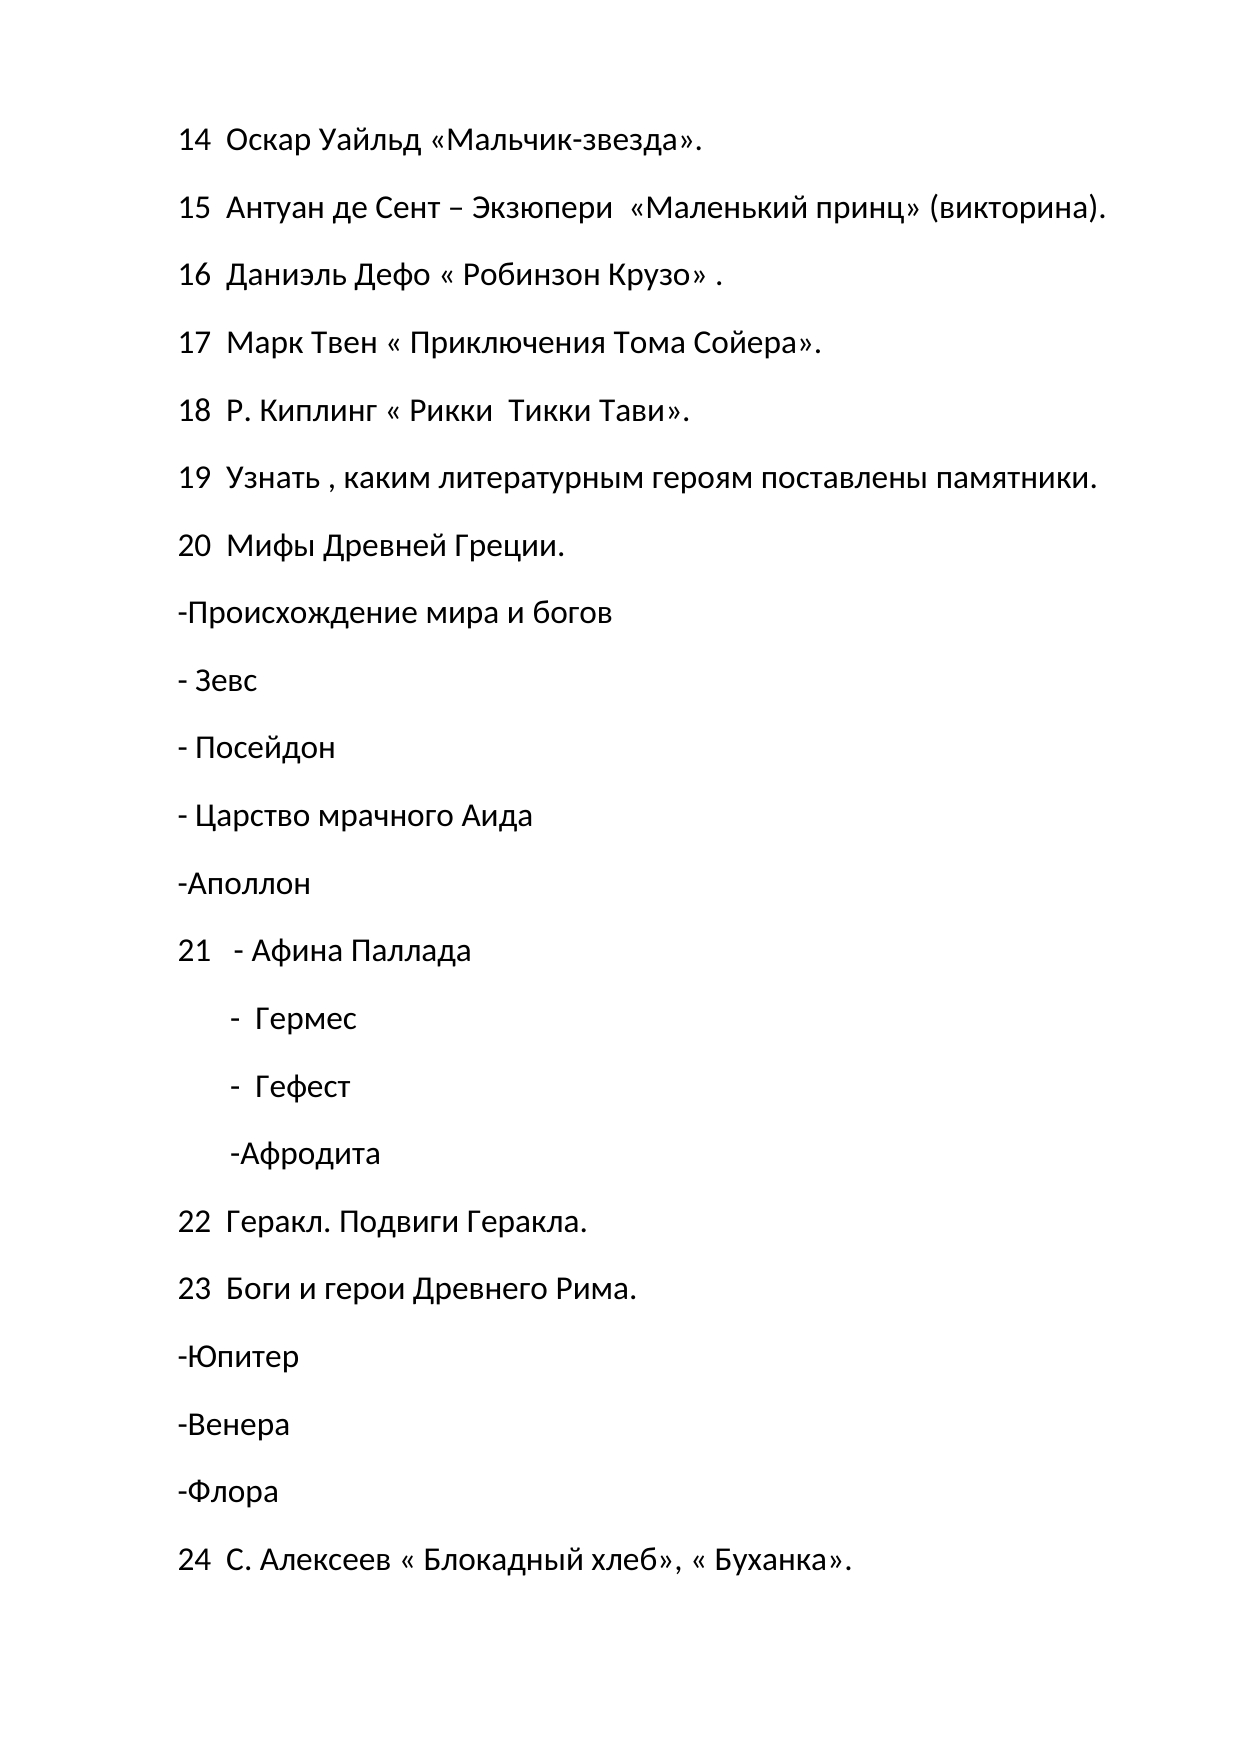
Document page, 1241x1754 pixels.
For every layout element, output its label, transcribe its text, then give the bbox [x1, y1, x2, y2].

text 22 Геракл. Подвиги Геракла. [177, 1200, 1152, 1241]
text -Флора [177, 1470, 1152, 1511]
text -Юпитер [177, 1335, 1152, 1376]
text - Царство мрачного Аида [177, 794, 1152, 835]
text -Афродита [177, 1132, 1152, 1173]
text 24 С. Алексеев « Блокадный хлеб», « Буханка». [177, 1538, 1152, 1578]
text -Аполлон [177, 862, 1152, 902]
text - Гермес [177, 997, 1152, 1038]
text - Посейдон [177, 727, 1152, 767]
text 15 Антуан де Сент – Экзюпери «Маленький принц» (викторина). [177, 186, 1152, 226]
text - Зевс [177, 659, 1152, 700]
text -Происхождение мира и богов [177, 591, 1152, 632]
text 14 Оскар Уайльд «Мальчик-звезда». [177, 118, 1152, 159]
text 19 Узнать , каким литературным героям поставлены памятники. [177, 456, 1152, 497]
text 16 Даниэль Дефо « Робинзон Крузо» . [177, 253, 1152, 294]
text 20 Мифы Древней Греции. [177, 524, 1152, 564]
text - Гефест [177, 1064, 1152, 1105]
text 23 Боги и герои Древнего Рима. [177, 1267, 1152, 1308]
text 17 Марк Твен « Приключения Тома Сойера». [177, 321, 1152, 362]
text -Венера [177, 1403, 1152, 1443]
text 21 - Афина Паллада [177, 929, 1152, 970]
text 18 Р. Киплинг « Рикки Тикки Тави». [177, 388, 1152, 429]
